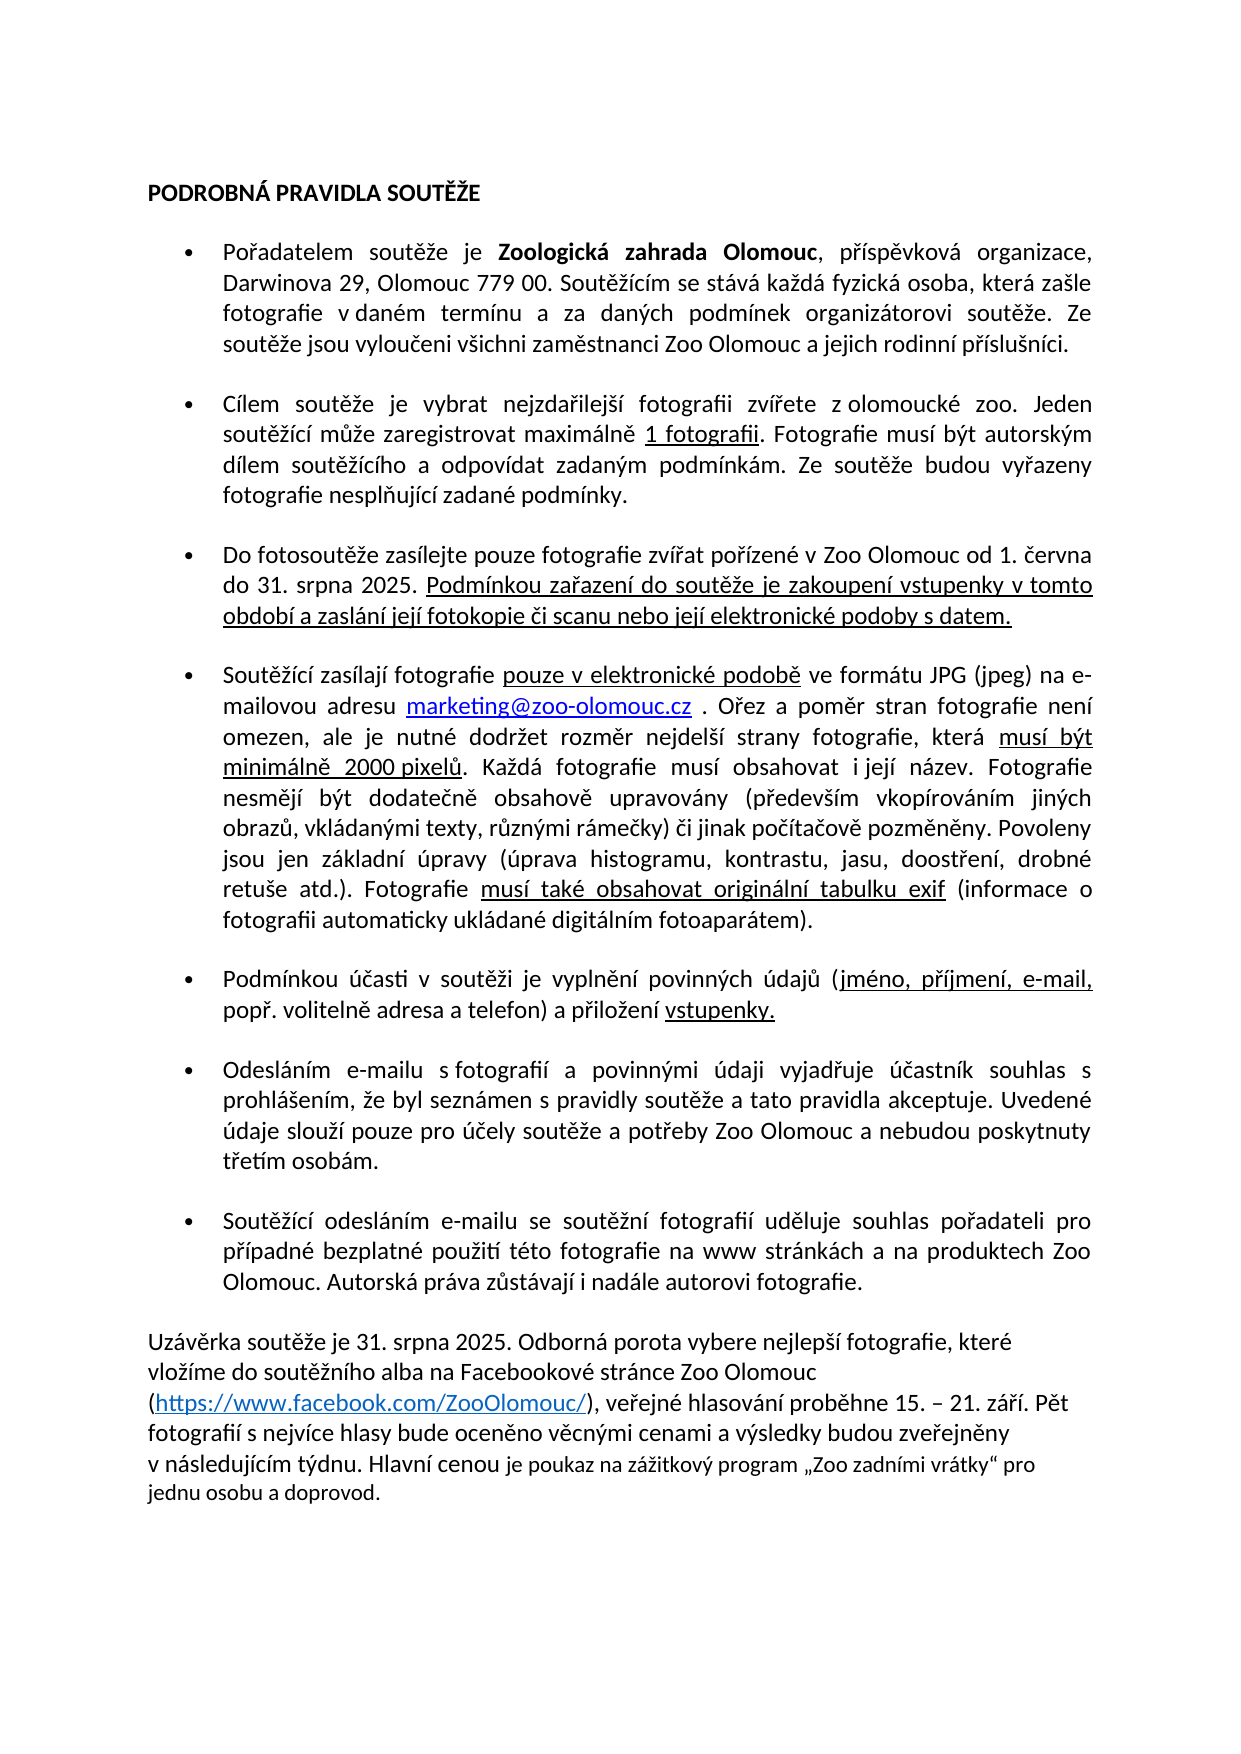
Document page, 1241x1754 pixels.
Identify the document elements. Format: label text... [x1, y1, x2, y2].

list Podmínkou účasti v soutěži je vyplnění povinných údajů (jméno, příjmení, e-mail, popř. volitelně adresa a telefon) a přiložení vstupenky. [185, 963, 1093, 1024]
text Uzávěrka soutěže je 31. srpna 2025. Odborná porota vybere nejlepší fotografie, které vložíme do soutěžního alba na Facebookové stránce Zoo Olomouc (https://www.facebook.com/ZooOlomouc/), veřejné hlasování proběhne 15. – 21. září. Pět fotografií s nejvíce hlasy bude oceněno věcnými cenami a výsledky budou zveřejněny v následujícím týdnu. Hlavní cenou je poukaz na zážitkový program „Zoo zadními vrátky“ pro jednu osobu a doprovod. [148, 1326, 1093, 1506]
text PODROBNÁ PRAVIDLA SOUTĚŽE [148, 177, 1093, 207]
list Soutěžící odesláním e-mailu se soutěžní fotografií uděluje souhlas pořadateli pro případné bezplatné použití této fotografie na www stránkách a na produktech Zoo Olomouc. Autorská práva zůstávají i nadále autorovi fotografie. [185, 1205, 1093, 1297]
list Soutěžící zasílají fotografie pouze v elektronické podobě ve formátu JPG (jpeg) na e-mailovou adresu marketing@zoo-olomouc.cz . Ořez a poměr stran fotografie není omezen, ale je nutné dodržet rozměr nejdelší strany fotografie, která musí být minimálně 2000 pixelů. Každá fotografie musí obsahovat i její název. Fotografie nesmějí být dodatečně obsahově upravovány (především vkopírováním jiných obrazů, vkládanými texty, různými rámečky) či jinak počítačově pozměněny. Povoleny jsou jen základní úpravy (úprava histogramu, kontrastu, jasu, doostření, drobné retuše atd.). Fotografie musí také obsahovat originální tabulku exif (informace o fotografii automaticky ukládané digitálním fotoaparátem). [185, 660, 1093, 934]
list Pořadatelem soutěže je Zoologická zahrada Olomouc, příspěvková organizace, Darwinova 29, Olomouc 779 00. Soutěžícím se stává každá fyzická osoba, která zašle fotografie v daném termínu a za daných podmínek organizátorovi soutěže. Ze soutěže jsou vyloučeni všichni zaměstnanci Zoo Olomouc a jejich rodinní příslušníci. [185, 236, 1093, 358]
list Cílem soutěže je vybrat nejzdařilejší fotografii zvířete z olomoucké zoo. Jeden soutěžící může zaregistrovat maximálně 1 fotografii. Fotografie musí být autorským dílem soutěžícího a odpovídat zadaným podmínkám. Ze soutěže budou vyřazeny fotografie nesplňující zadané podmínky. [185, 388, 1093, 510]
list Do fotosoutěže zasílejte pouze fotografie zvířat pořízené v Zoo Olomouc od 1. června do 31. srpna 2025. Podmínkou zařazení do soutěže je zakoupení vstupenky v tomto období a zaslání její fotokopie či scanu nebo její elektronické podoby s datem. [185, 539, 1093, 631]
list Odesláním e-mailu s fotografií a povinnými údaji vyjadřuje účastník souhlas s prohlášením, že byl seznámen s pravidly soutěže a tato pravidla akceptuje. Uvedené údaje slouží pouze pro účely soutěže a potřeby Zoo Olomouc a nebudou poskytnuty třetím osobám. [185, 1054, 1093, 1176]
